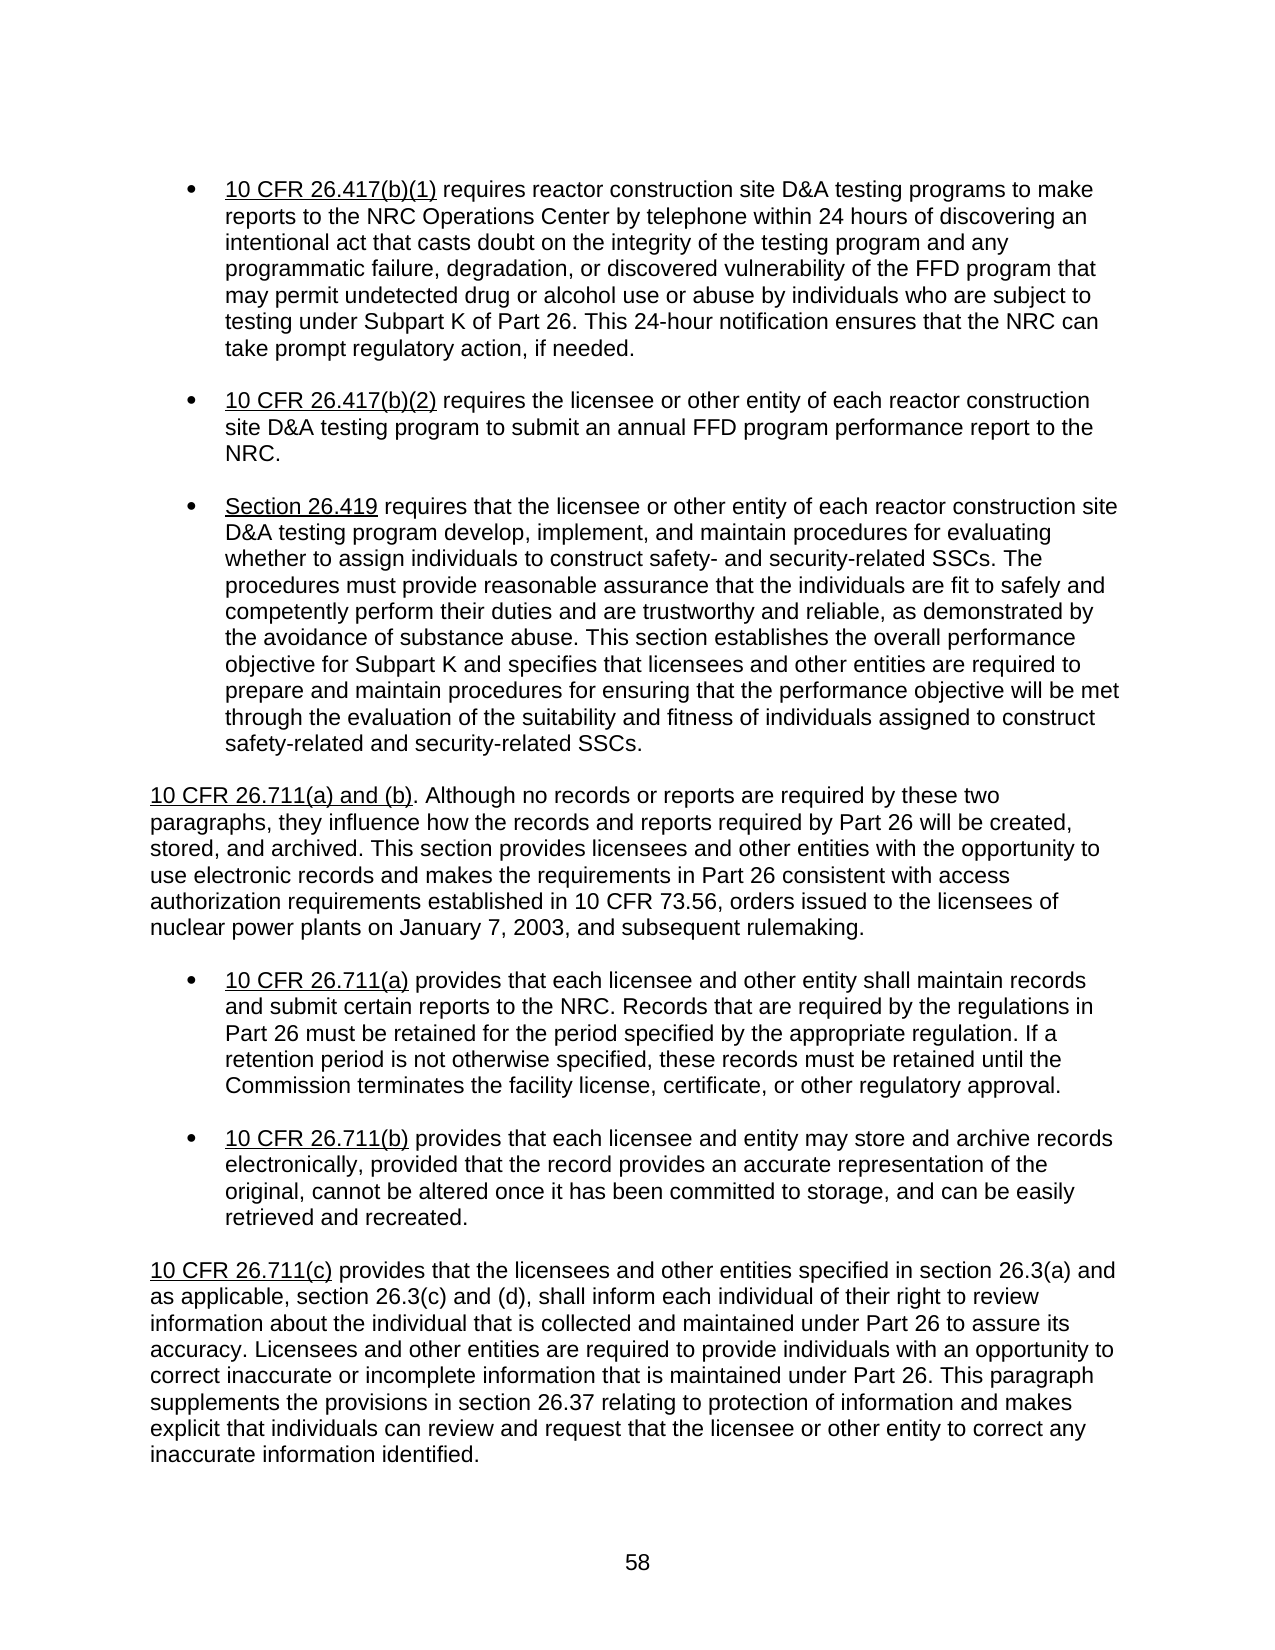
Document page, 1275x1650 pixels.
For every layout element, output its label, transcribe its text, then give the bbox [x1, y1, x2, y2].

list Section 26.419 requires that the licensee or other entity of each reactor construction site D&A testing program develop, implement, and maintain procedures for evaluating whether to assign individuals to construct safety- and security-related SSCs. The procedures must provide reasonable assurance that the individuals are fit to safely and competently perform their duties and are trustworthy and reliable, as demonstrated by the avoidance of substance abuse. This section establishes the overall performance objective for Subpart K and specifies that licensees and other entities are required to prepare and maintain procedures for ensuring that the performance objective will be met through the evaluation of the suitability and fitness of individuals assigned to construct safety-related and security-related SSCs. [187, 493, 1125, 756]
list 10 CFR 26.417(b)(2) requires the licensee or other entity of each reactor construction site D&A testing program to submit an annual FFD program performance report to the NRC. [187, 387, 1125, 466]
list 10 CFR 26.417(b)(1) requires reactor construction site D&A testing programs to make reports to the NRC Operations Center by telephone within 24 hours of discovering an intentional act that casts doubt on the integrity of the testing program and any programmatic failure, degradation, or discovered vulnerability of the FFD program that may permit undetected drug or alcohol use or abuse by individuals who are subject to testing under Subpart K of Part 26. This 24-hour notification ensures that the NRC can take prompt regulatory action, if needed. [187, 176, 1125, 361]
list 10 CFR 26.711(a) provides that each licensee and other entity shall maintain records and submit certain reports to the NRC. Records that are required by the regulations in Part 26 must be retained for the period specified by the appropriate regulation. If a retention period is not otherwise specified, these records must be retained until the Commission terminates the facility license, certificate, or other regulatory approval. [187, 967, 1125, 1099]
list 10 CFR 26.711(b) provides that each licensee and entity may store and archive records electronically, provided that the record provides an accurate representation of the original, cannot be altered once it has been committed to storage, and can be easily retrieved and recreated. [187, 1125, 1125, 1231]
text 10 CFR 26.711(c) provides that the licensees and other entities specified in section 26.3(a) and as applicable, section 26.3(c) and (d), shall inform each individual of their right to review information about the individual that is collected and maintained under Part 26 to assure its accuracy. Licensees and other entities are required to provide individuals with an opportunity to correct inaccurate or incomplete information that is maintained under Part 26. This paragraph supplements the provisions in section 26.37 relating to protection of information and makes explicit that individuals can review and request that the licensee or other entity to correct any inaccurate information identified. [150, 1257, 1125, 1468]
text 10 CFR 26.711(a) and (b). Although no records or reports are required by these two paragraphs, they influence how the records and reports required by Part 26 will be created, stored, and archived. This section provides licensees and other entities with the opportunity to use electronic records and makes the requirements in Part 26 consistent with access authorization requirements established in 10 CFR 73.56, orders issued to the licensees of nuclear power plants on January 7, 2003, and subsequent rulemaking. [150, 782, 1125, 941]
